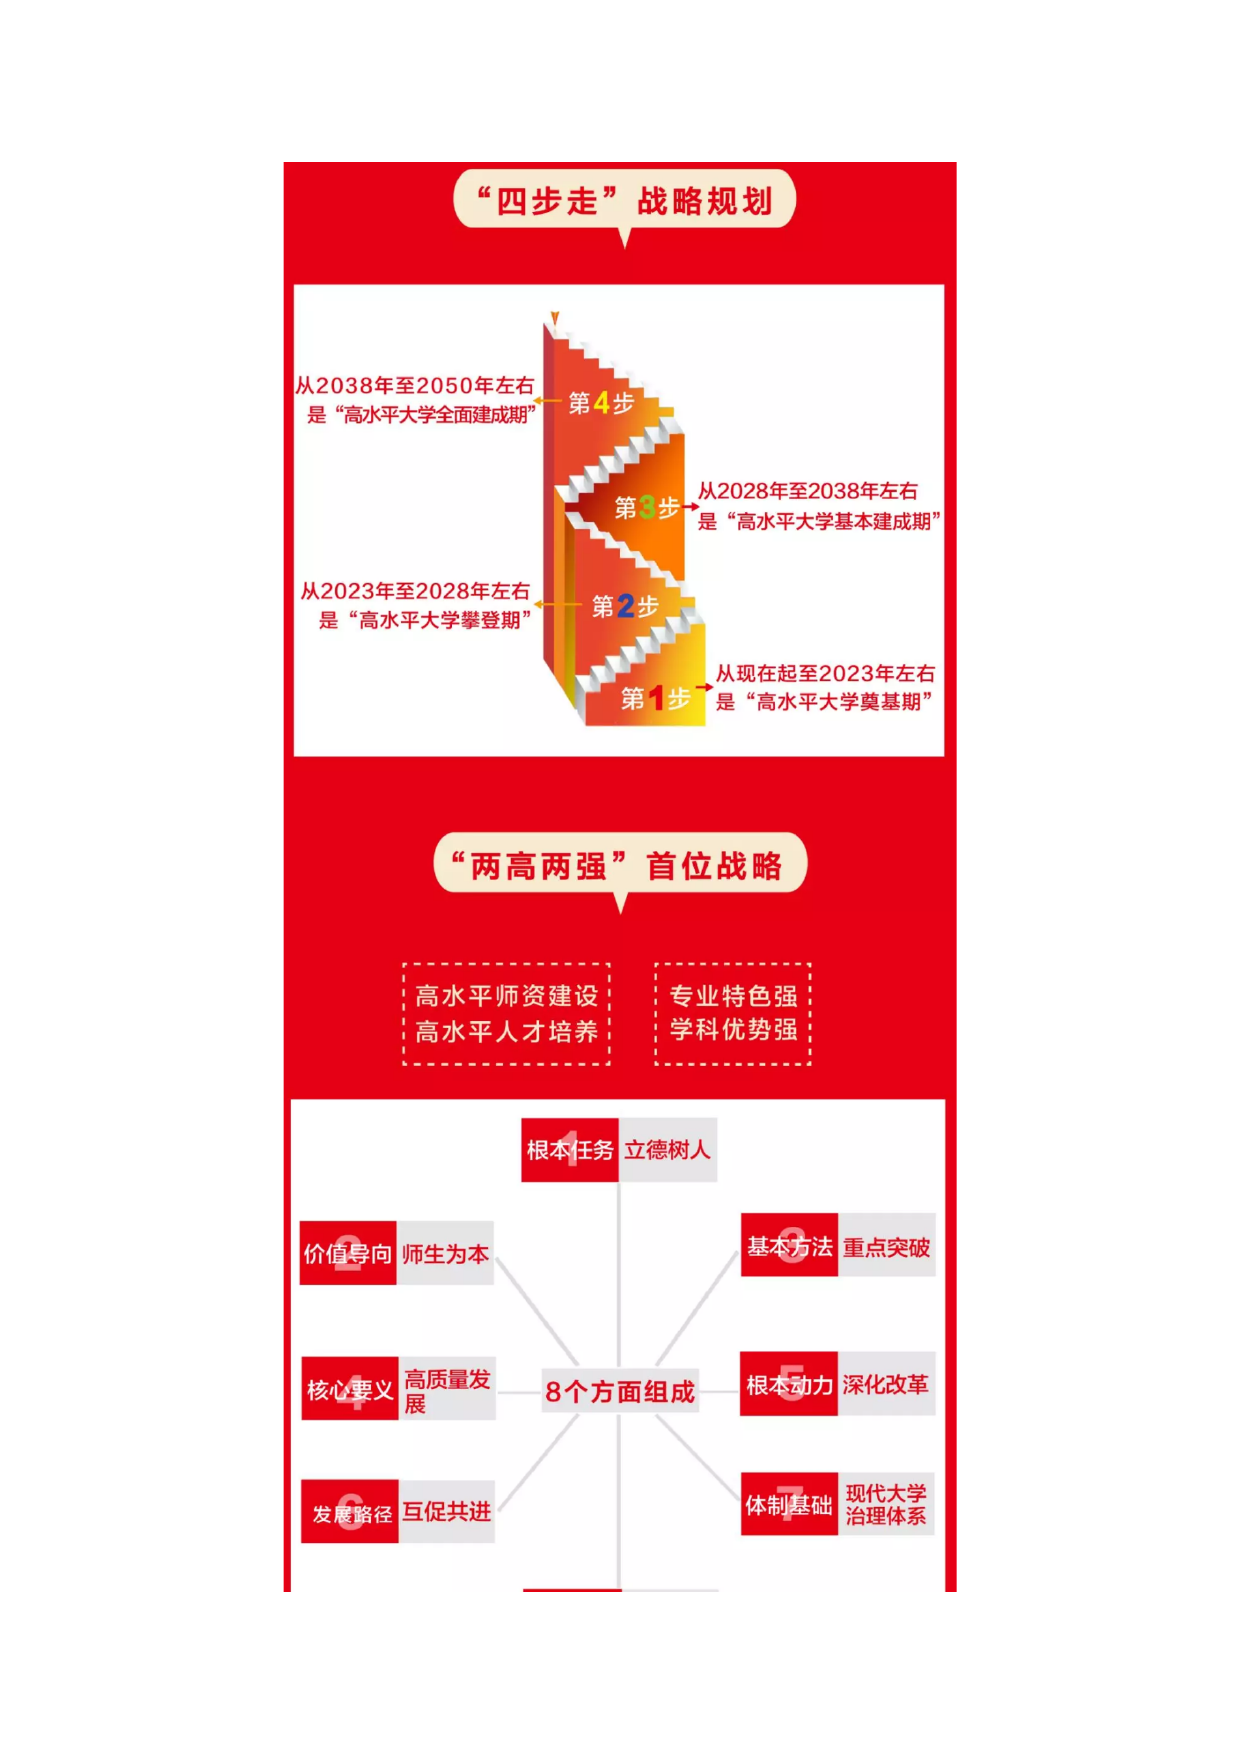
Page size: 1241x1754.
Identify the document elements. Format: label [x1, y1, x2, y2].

picture [283, 162, 957, 1592]
